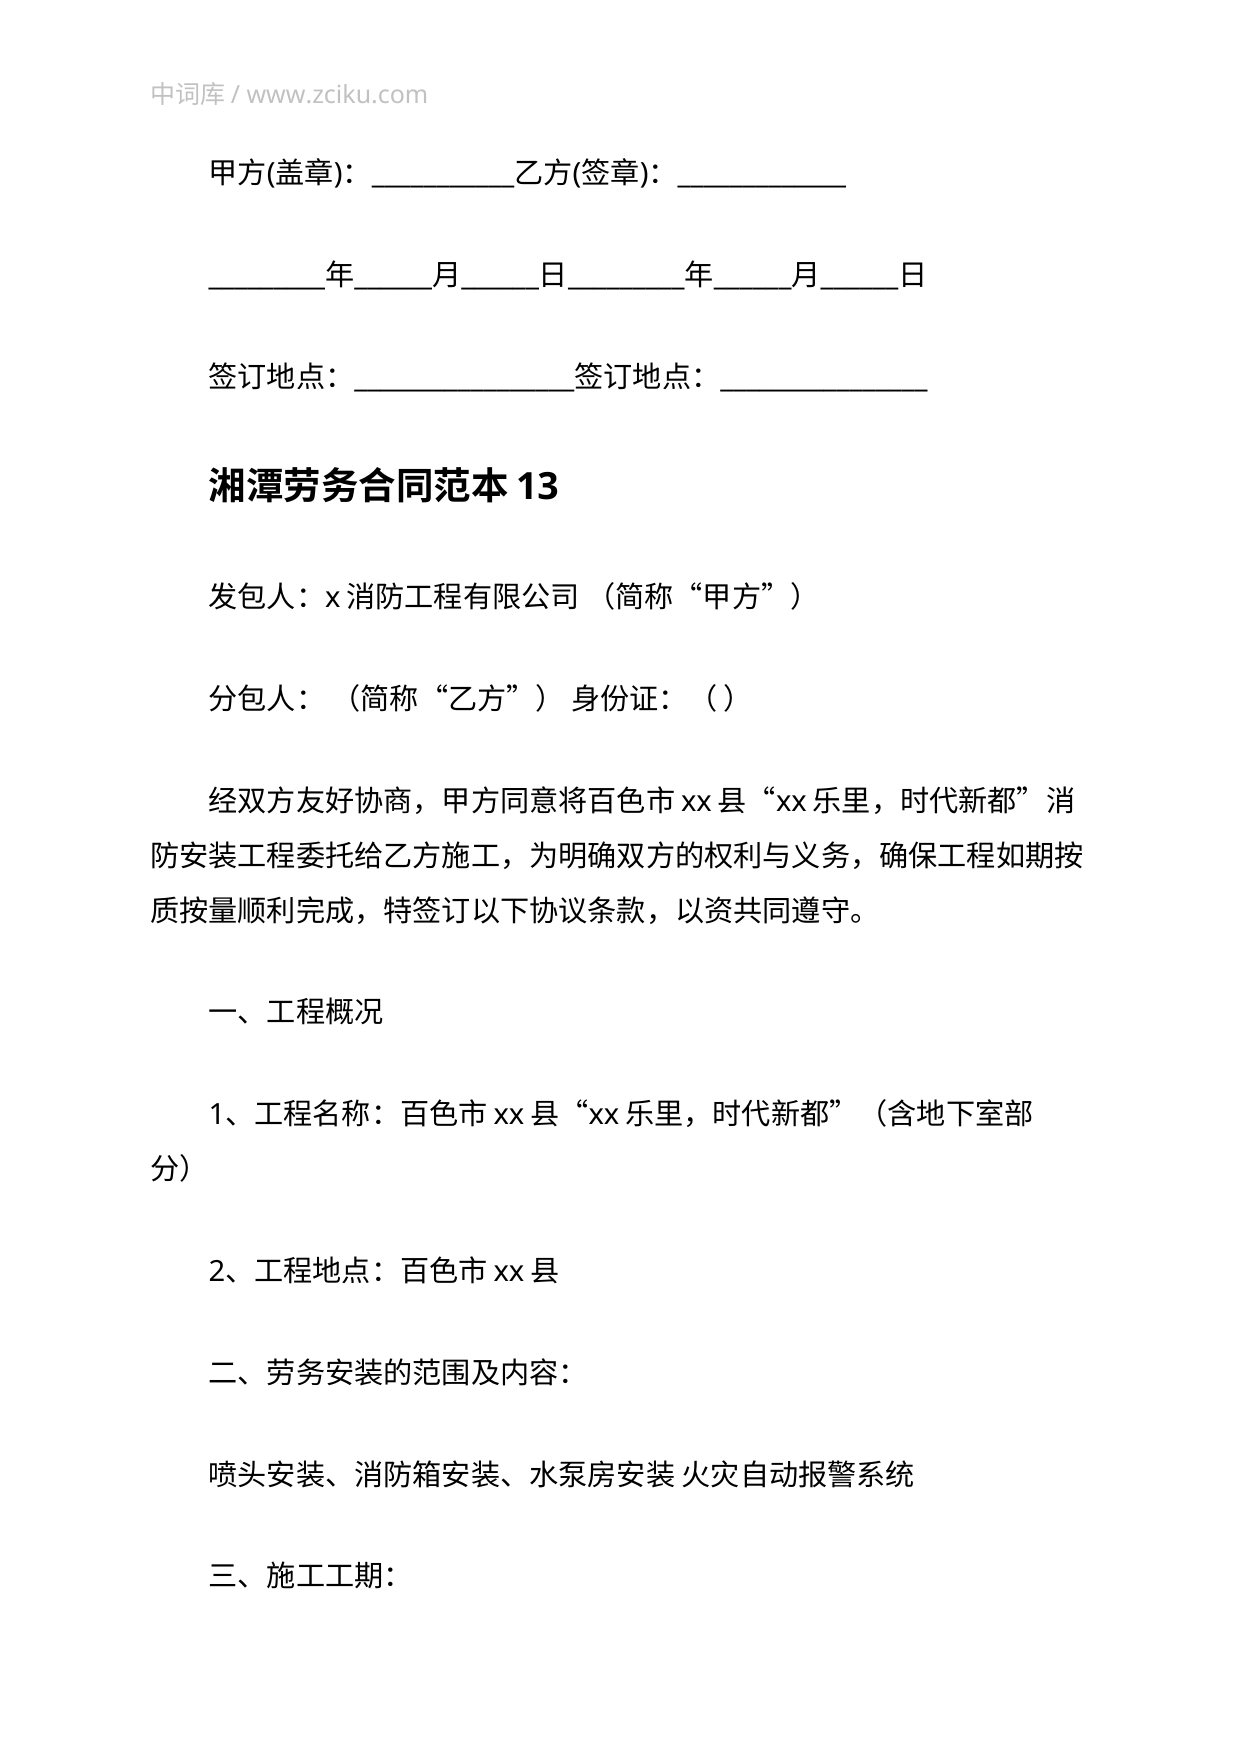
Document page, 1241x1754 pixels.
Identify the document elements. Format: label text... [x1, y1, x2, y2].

text 二、劳务安装的范围及内容： [150, 1349, 1090, 1392]
text 喷头安装、消防箱安装、水泵房安装 火灾自动报警系统 [150, 1451, 1090, 1493]
text 签订地点：_________________签订地点：________________ [150, 354, 1090, 396]
text 发包人：x消防工程有限公司 （简称“甲方”） [150, 573, 1090, 616]
text _________年______月______日_________年______月______日 [150, 252, 1090, 294]
text 经双方友好协商，甲方同意将百色市xx县“xx乐里，时代新都”消防安装工程委托给乙方施工，为明确双方的权利与义务，确保工程如期按质按量顺利完成，特签订以下协议条款，以资共同遵守。 [150, 777, 1090, 929]
text 湘潭劳务合同范本13 [150, 456, 1090, 510]
text 甲方(盖章)：___________乙方(签章)：_____________ [150, 150, 1090, 192]
text 三、施工工期： [150, 1553, 1090, 1595]
text 一、工程概况 [150, 989, 1090, 1031]
text 1、工程名称：百色市xx县“xx乐里，时代新都”（含地下室部分） [150, 1091, 1090, 1188]
text 分包人： （简称“乙方”） 身份证：（ ） [150, 676, 1090, 718]
text 2、工程地点：百色市xx县 [150, 1247, 1090, 1290]
